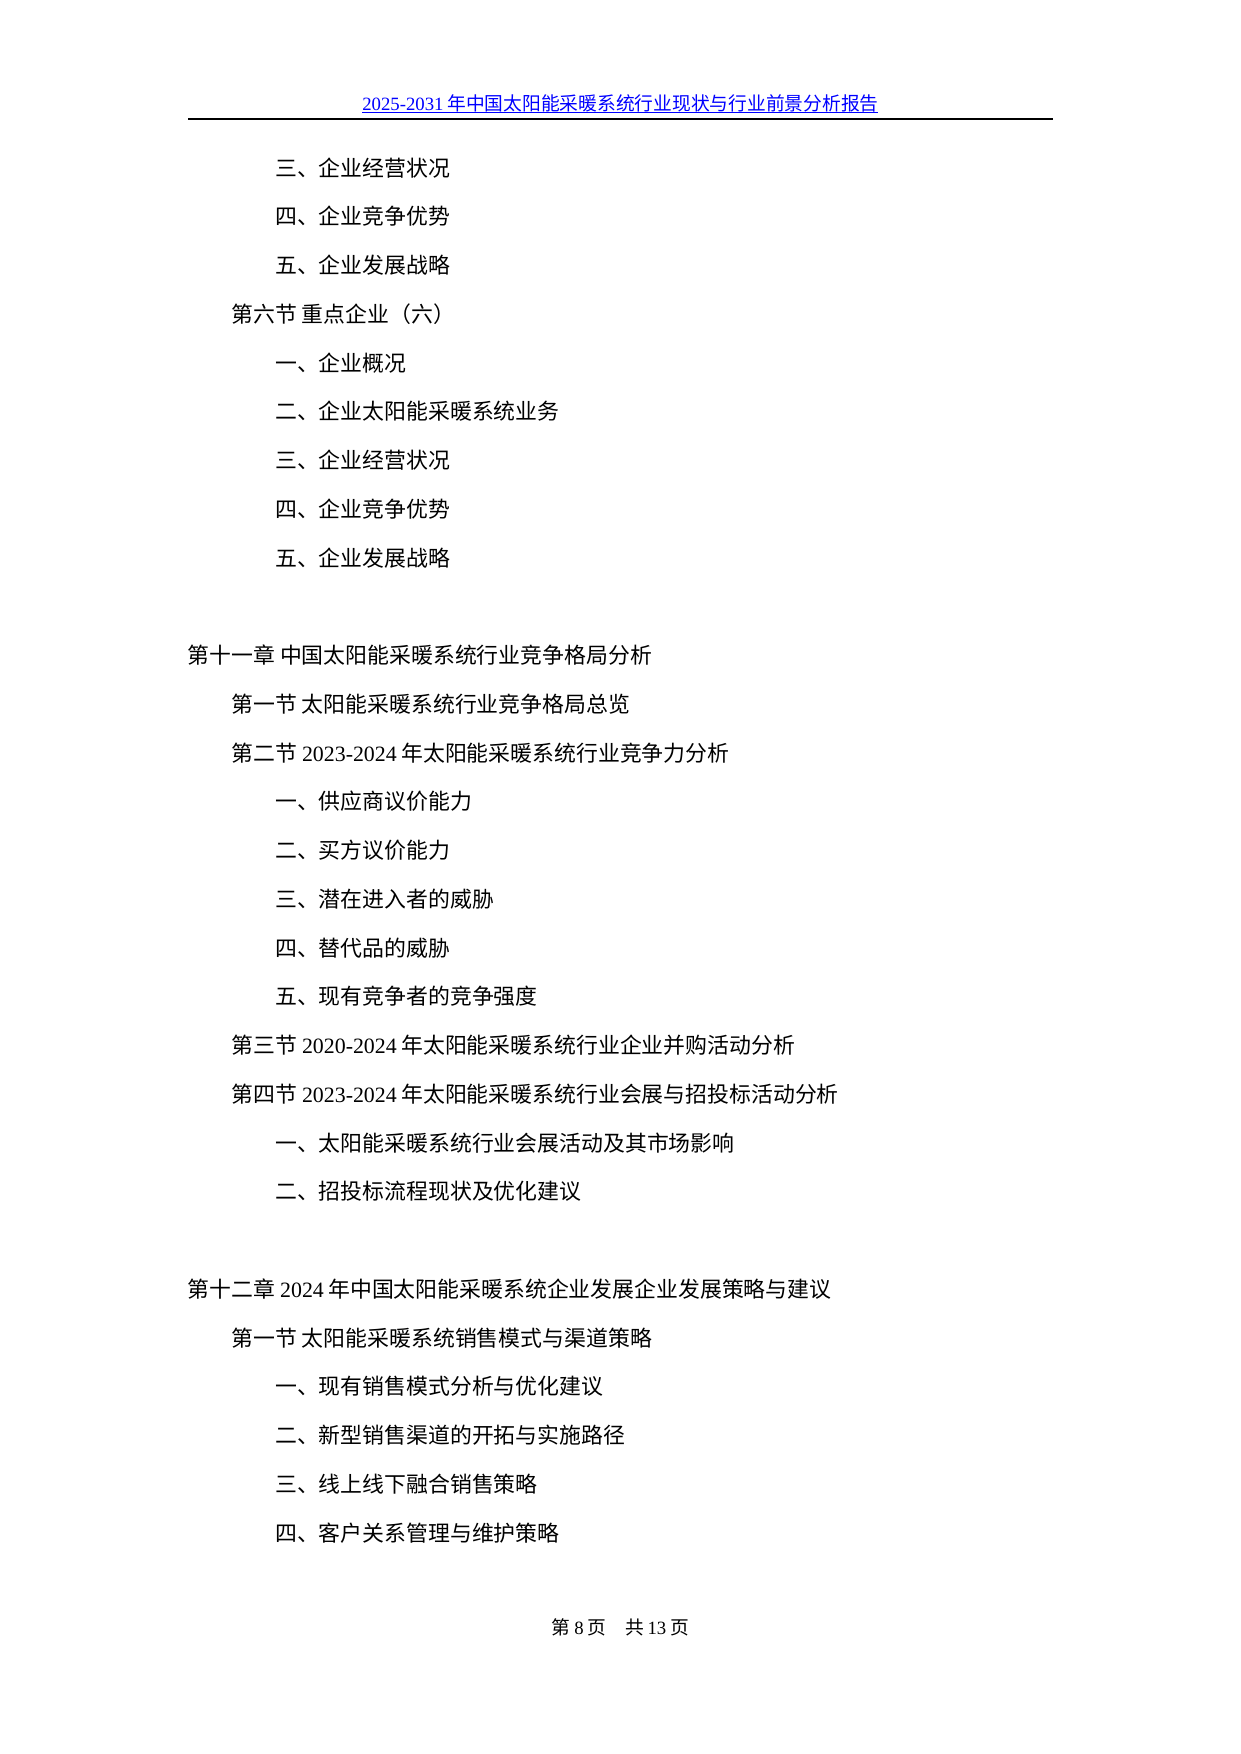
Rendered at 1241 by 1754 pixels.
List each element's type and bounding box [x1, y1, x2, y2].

text [187, 150, 1053, 1548]
